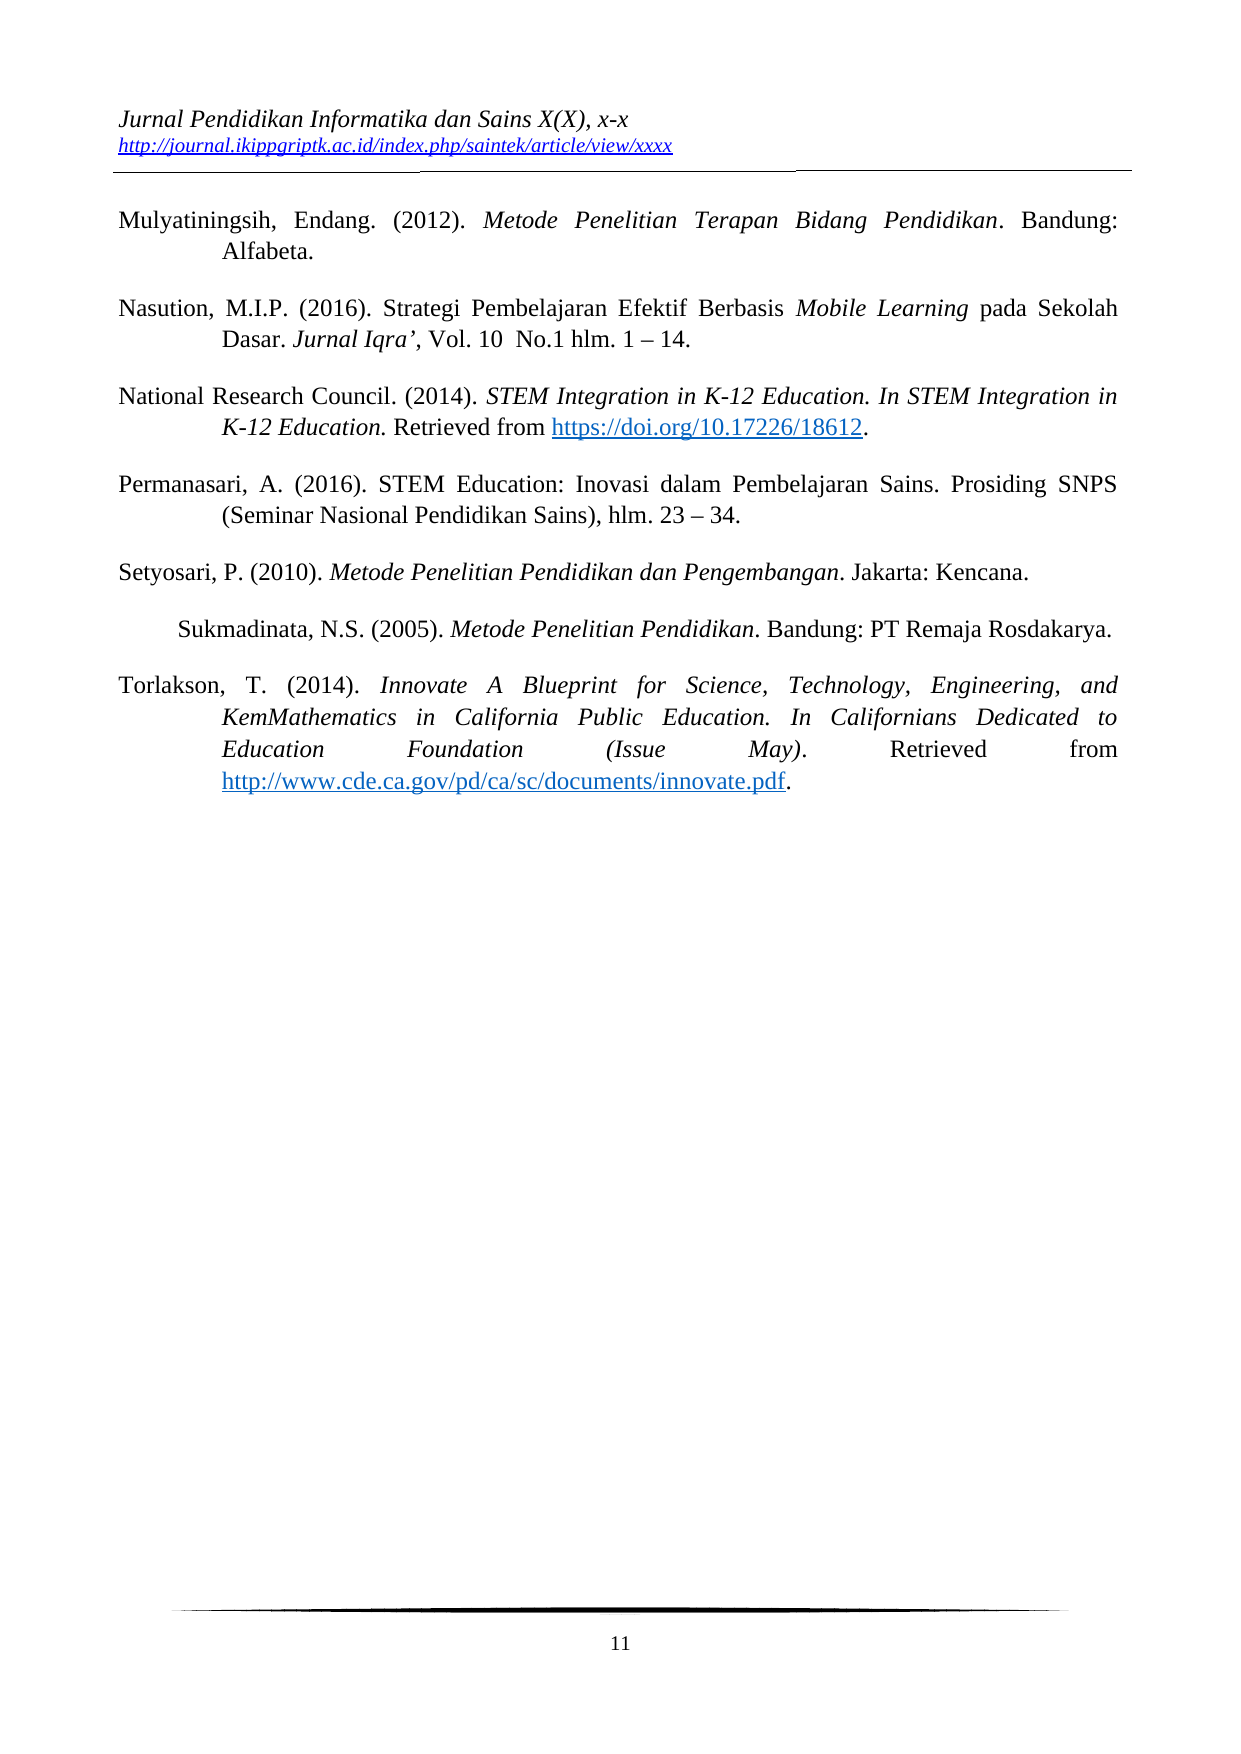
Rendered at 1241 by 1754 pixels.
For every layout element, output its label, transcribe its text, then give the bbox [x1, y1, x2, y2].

picture [171, 1606, 1069, 1615]
text Permanasari, A. (2016). STEM Education: Inovasi dalam Pembelajaran Sains. Prosiding SNPS (Seminar Nasional Pendidikan Sains), hlm. 23 – 34. [118, 469, 1118, 529]
text Torlakson, T. (2014). Innovate A Blueprint for Science, Technology, Engineering, and KemMathematics in California Public Education. In Californians Dedicated to Education Foundation (Issue May). Retrieved from http://www.cde.ca.gov/pd/ca/sc/documents/innovate.pdf. [118, 670, 1118, 795]
text Sukmadinata, N.S. (2005). Metode Penelitian Pendidikan. Bandung: PT Remaja Rosdakarya. [177, 614, 1118, 642]
text National Research Council. (2014). STEM Integration in K-12 Education. In STEM Integration in K-12 Education. Retrieved from https://doi.org/10.17226/18612. [118, 381, 1118, 441]
text Setyosari, P. (2010). Metode Penelitian Pendidikan dan Pengembangan. Jakarta: Kencana. [118, 557, 1118, 586]
text Mulyatiningsih, Endang. (2012). Metode Penelitian Terapan Bidang Pendidikan. Bandung: Alfabeta. [118, 205, 1118, 265]
text Nasution, M.I.P. (2016). Strategi Pembelajaran Efektif Berbasis Mobile Learning pada Sekolah Dasar. Jurnal Iqra’, Vol. 10 No.1 hlm. 1 – 14. [118, 293, 1118, 353]
